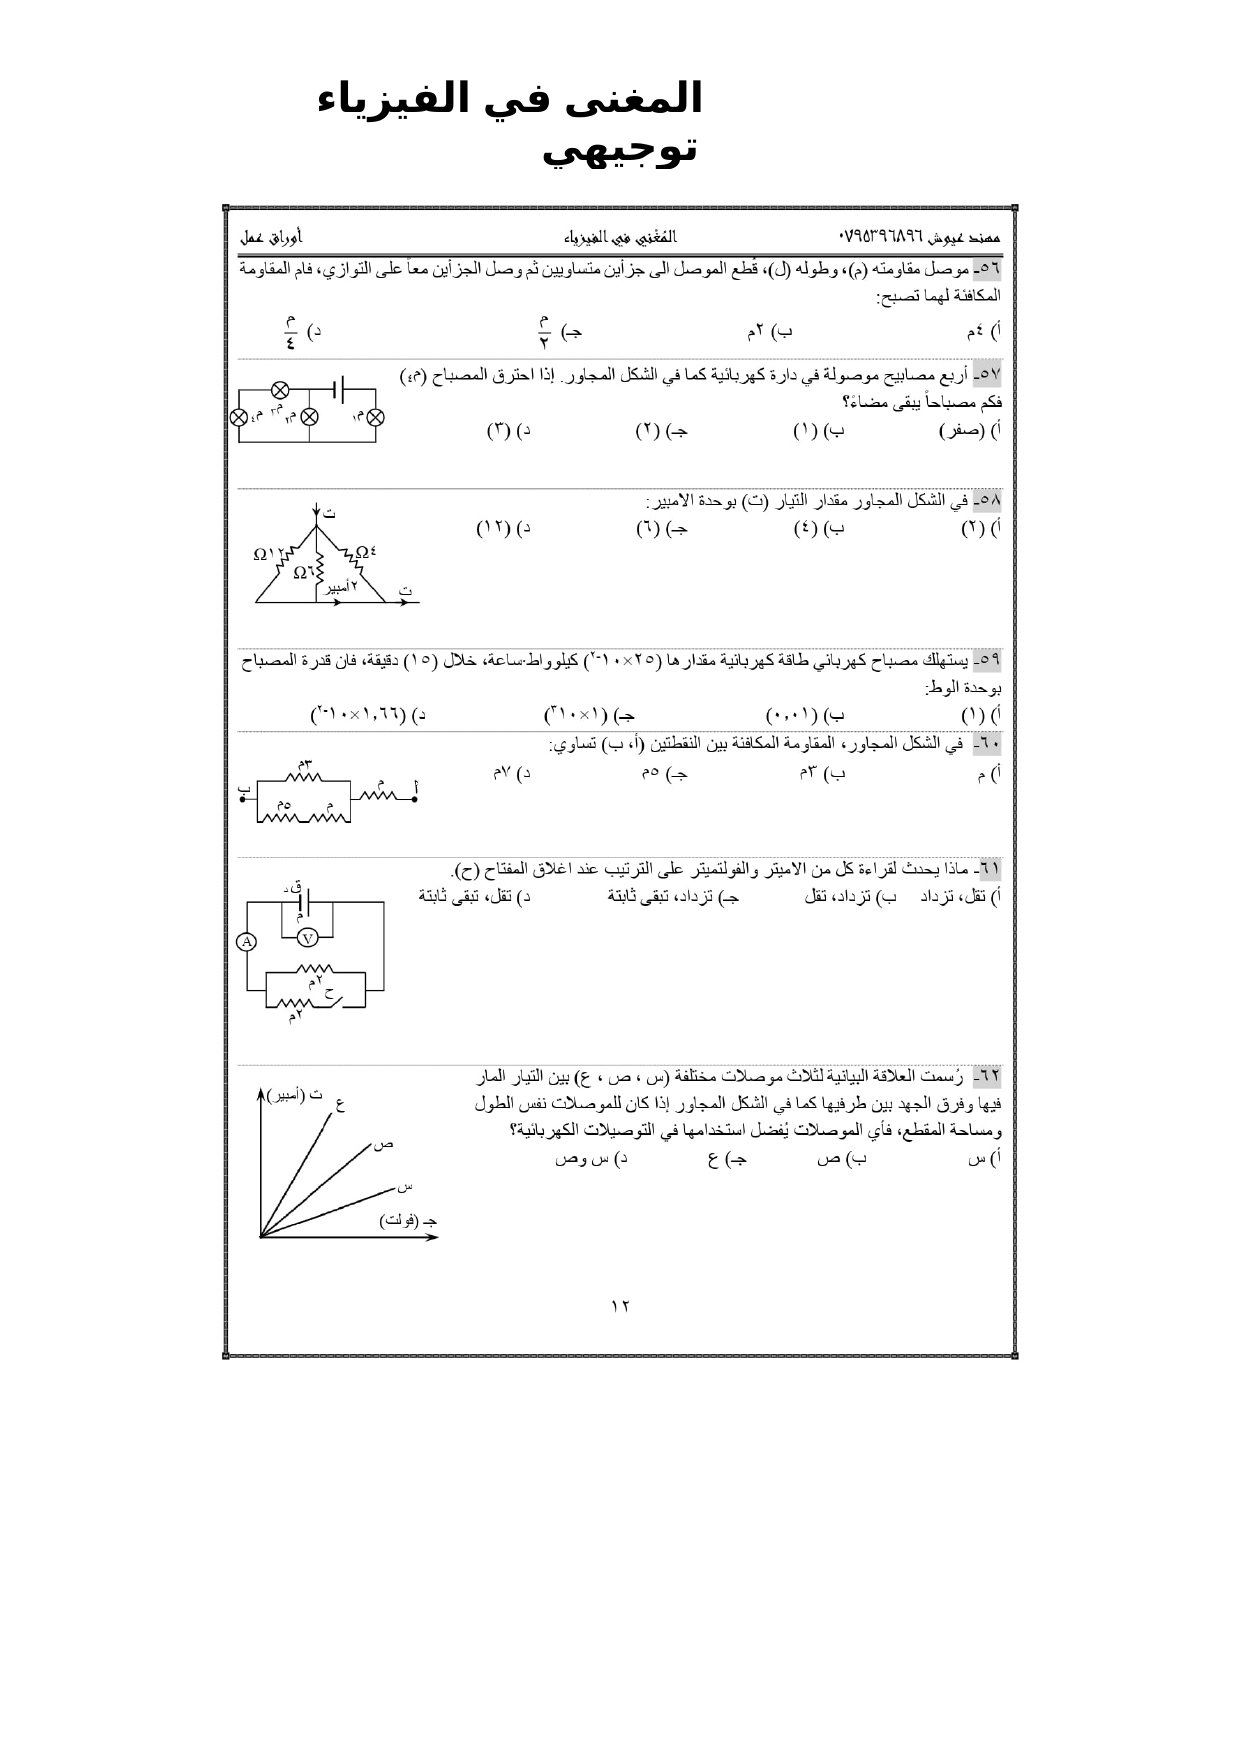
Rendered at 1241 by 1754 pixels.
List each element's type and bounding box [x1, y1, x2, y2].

picture [187, 169, 1053, 1394]
